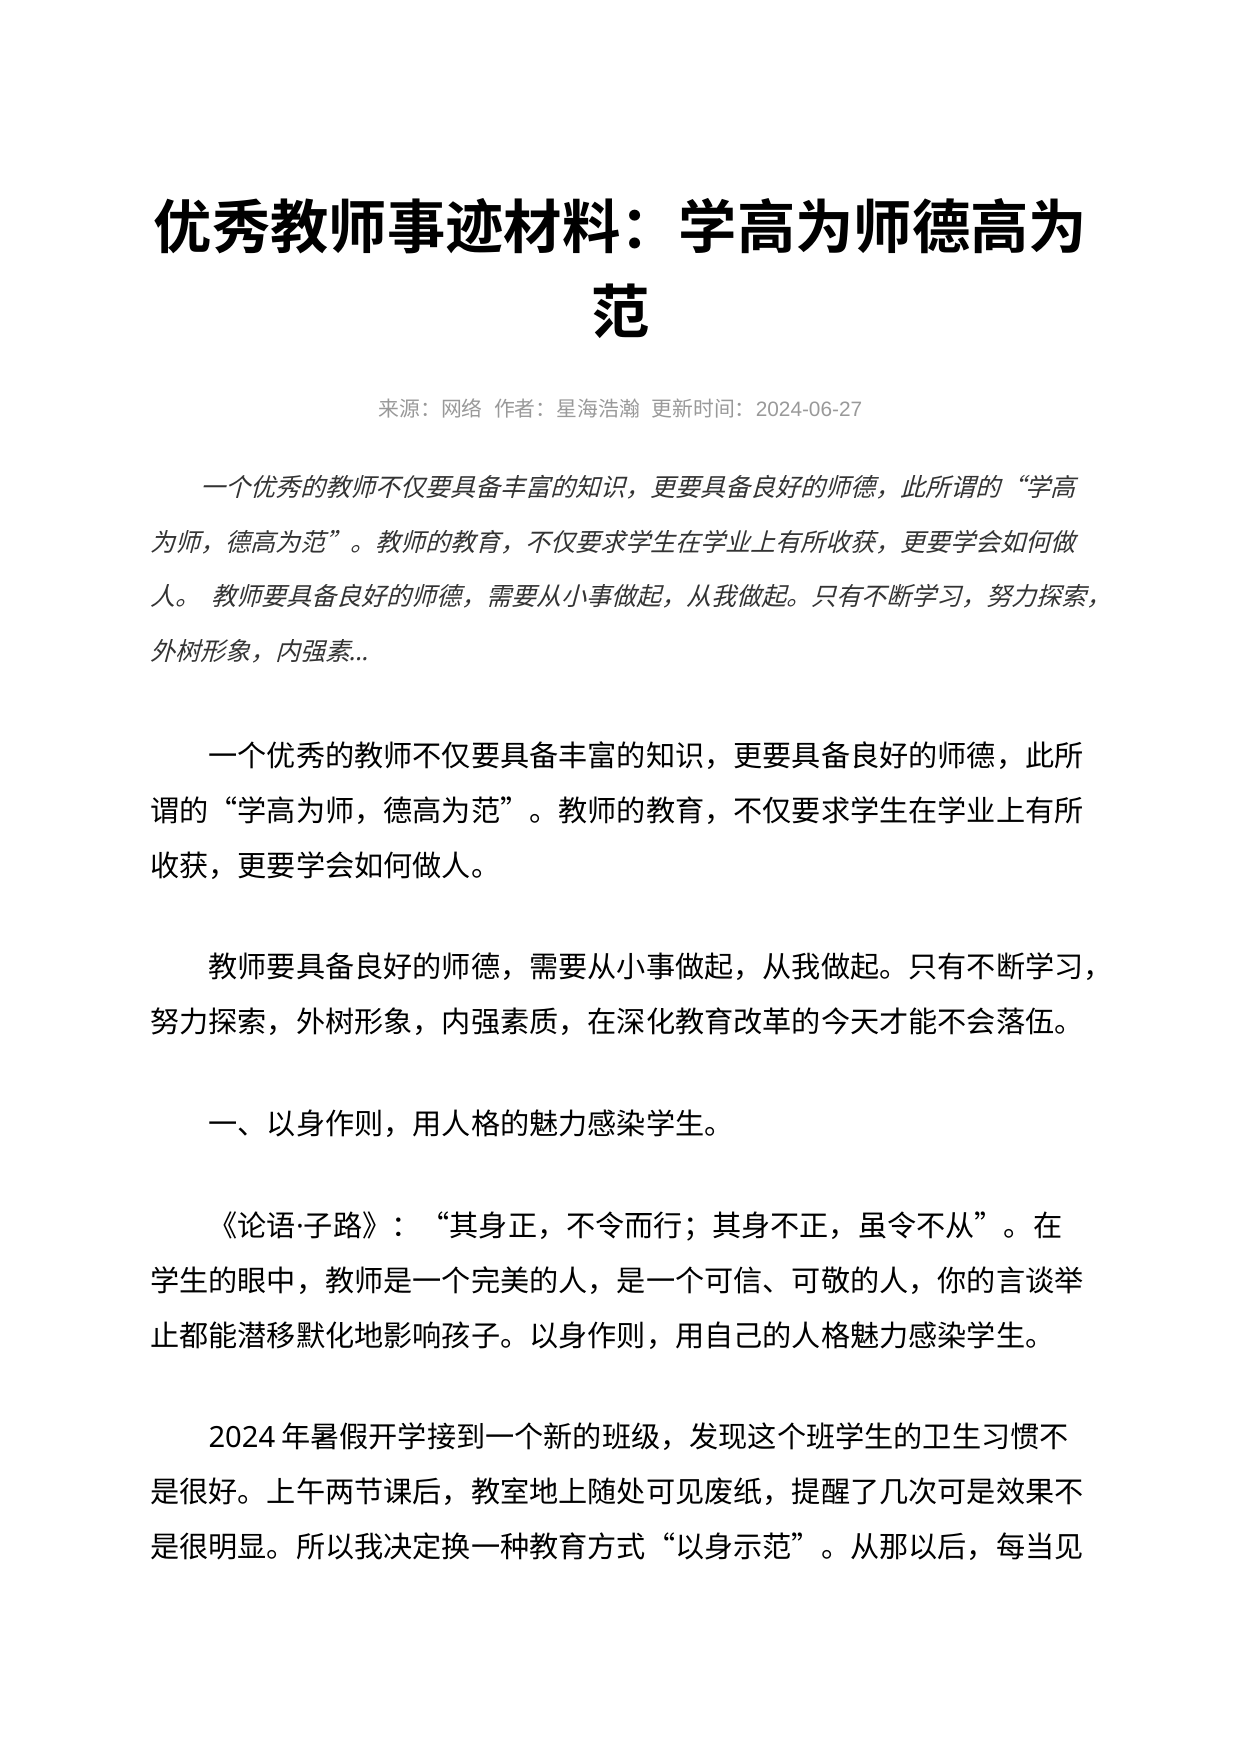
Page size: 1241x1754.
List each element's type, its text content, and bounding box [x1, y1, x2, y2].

text 一、以身作则，用人格的魅力感染学生。 [150, 1101, 1090, 1143]
text 一个优秀的教师不仅要具备丰富的知识，更要具备良好的师德，此所谓的“学高为师，德高为范”。教师的教育，不仅要求学生在学业上有所收获，更要学会如何做人。 教师要具备良好的师德，需要从小事做起，从我做起。只有不断学习，努力探索，外树形象，内强素... [150, 468, 1090, 667]
text 教师要具备良好的师德，需要从小事做起，从我做起。只有不断学习，努力探索，外树形象，内强素质，在深化教育改革的今天才能不会落伍。 [150, 944, 1090, 1041]
text 来源：网络 作者：星海浩瀚 更新时间：2024-06-27 [150, 397, 1090, 421]
subtitle 优秀教师事迹材料：学高为师德高为范 [150, 181, 1090, 350]
text 《论语·子路》：“其身正，不令而行；其身不正，虽令不从”。在学生的眼中，教师是一个完美的人，是一个可信、可敬的人，你的言谈举止都能潜移默化地影响孩子。以身作则，用自己的人格魅力感染学生。 [150, 1202, 1090, 1354]
text 一个优秀的教师不仅要具备丰富的知识，更要具备良好的师德，此所谓的“学高为师，德高为范”。教师的教育，不仅要求学生在学业上有所收获，更要学会如何做人。 [150, 732, 1090, 884]
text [150, 1414, 1090, 1566]
